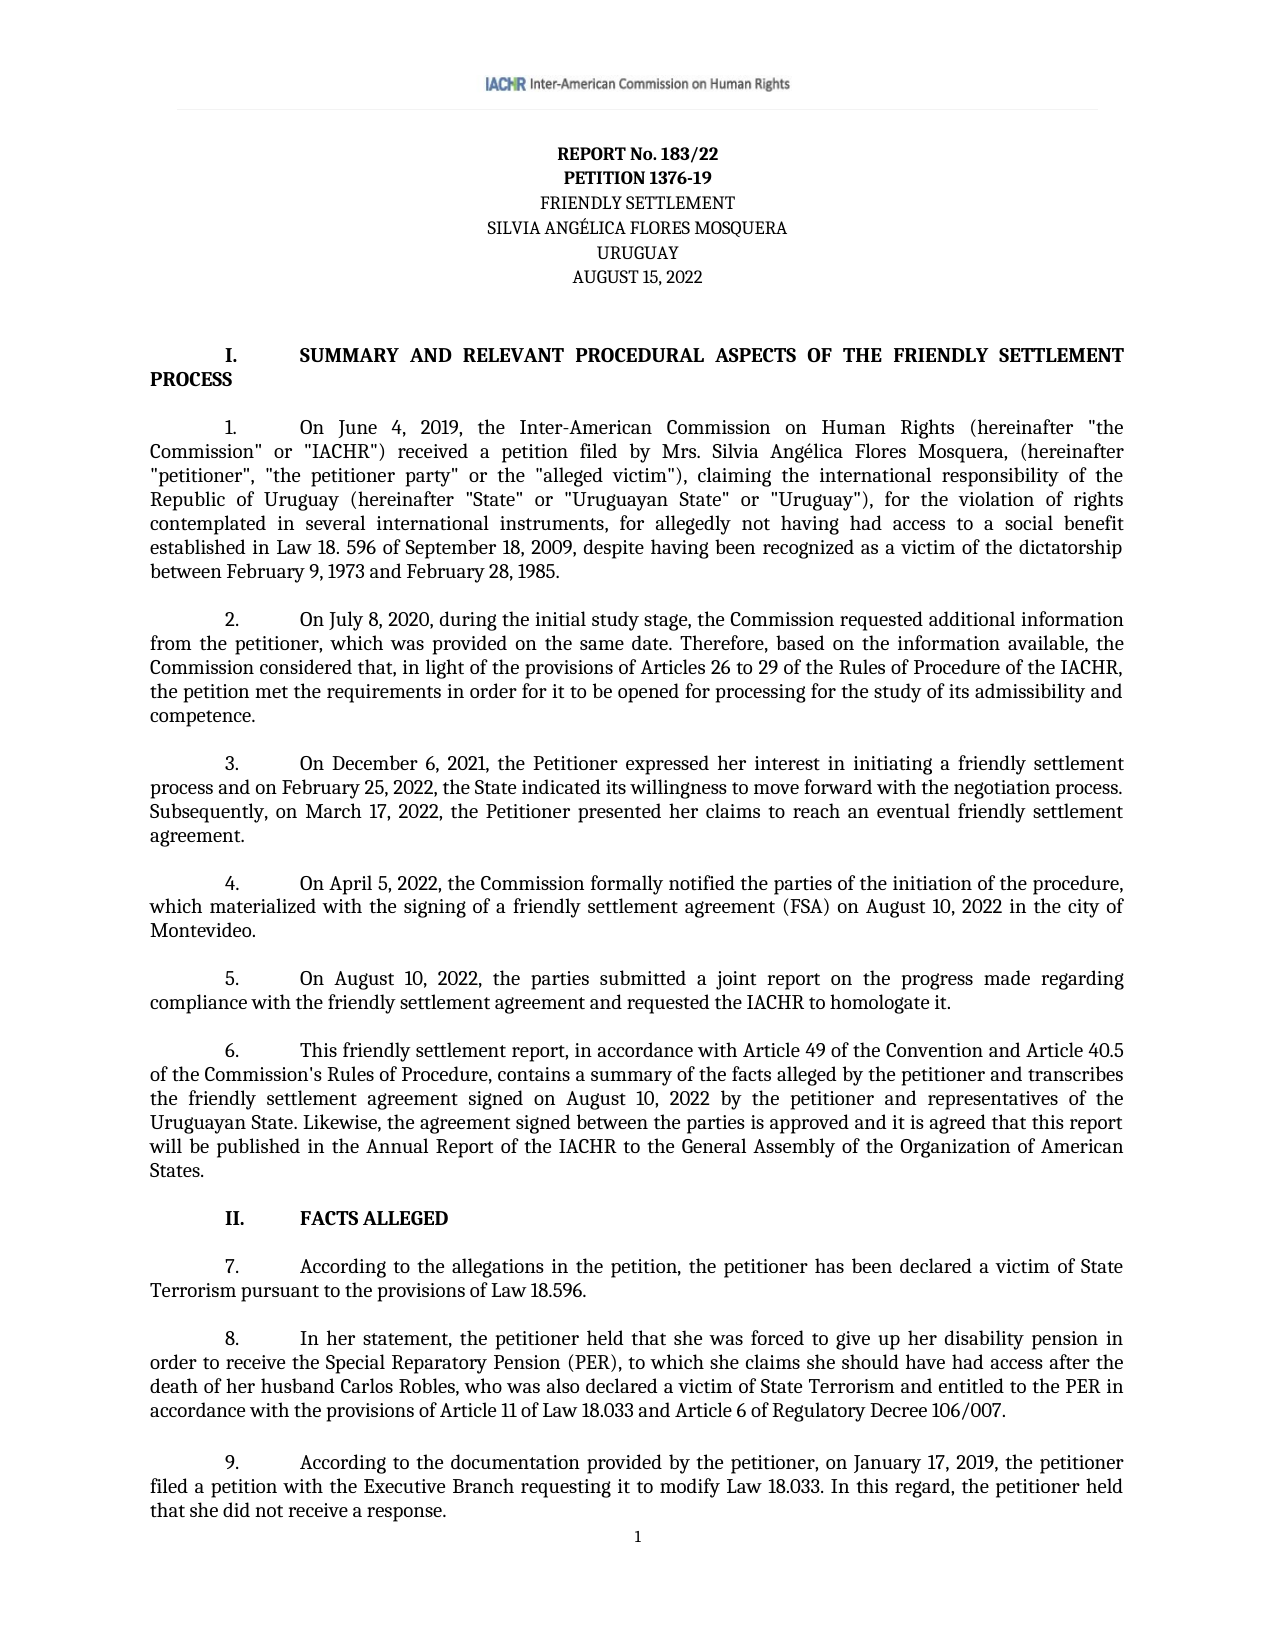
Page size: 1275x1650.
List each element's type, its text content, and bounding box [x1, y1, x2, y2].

list SUMMARY AND RELEVANT PROCEDURAL ASPECTS OF THE FRIENDLY SETTLEMENT PROCESS [150, 344, 1125, 392]
text FRIENDLY SETTLEMENT [150, 193, 1125, 214]
list On July 8, 2020, during the initial study stage, the Commission requested additional information from the petitioner, which was provided on the same date. Therefore, based on the information available, the Commission considered that, in light of the provisions of Articles 26 to 29 of the Rules of Procedure of the IACHR, the petition met the requirements in order for it to be opened for processing for the study of its admissibility and competence. [150, 608, 1125, 727]
list On April 5, 2022, the Commission formally notified the parties of the initiation of the procedure, which materialized with the signing of a friendly settlement agreement (FSA) on August 10, 2022 in the city of Montevideo. [150, 871, 1125, 943]
list On December 6, 2021, the Petitioner expressed her interest in initiating a friendly settlement process and on February 25, 2022, the State indicated its willingness to move forward with the negotiation process. Subsequently, on March 17, 2022, the Petitioner presented her claims to reach an eventual friendly settlement agreement. [150, 751, 1125, 847]
picture [475, 75, 800, 93]
list In her statement, the petitioner held that she was forced to give up her disability pension in order to receive the Special Reparatory Pension (PER), to which she claims she should have had access after the death of her husband Carlos Robles, who was also declared a victim of State Terrorism and entitled to the PER in accordance with the provisions of Article 11 of Law 18.033 and Article 6 of Regulatory Decree 106/007. [150, 1326, 1125, 1422]
list FACTS ALLEGED [150, 1207, 1125, 1231]
text URUGUAY [150, 242, 1125, 264]
list On June 4, 2019, the Inter-American Commission on Human Rights (hereinafter "the Commission" or "IACHR") received a petition filed by Mrs. Silvia Angélica Flores Mosquera, (hereinafter "petitioner", "the petitioner party" or the "alleged victim"), claiming the international responsibility of the Republic of Uruguay (hereinafter "State" or "Uruguayan State" or "Uruguay"), for the violation of rights contemplated in several international instruments, for allegedly not having had access to a social benefit established in Law 18. 596 of September 18, 2009, despite having been recognized as a victim of the dictatorship between February 9, 1973 and February 28, 1985. [150, 416, 1125, 584]
text PETITION 1376-19 [150, 168, 1125, 189]
text AUGUST 15, 2022 [150, 267, 1125, 289]
list On August 10, 2022, the parties submitted a joint report on the progress made regarding compliance with the friendly settlement agreement and requested the IACHR to homologate it. [150, 967, 1125, 1015]
text REPORT No. 183/22 [150, 143, 1125, 165]
text SILVIA ANGÉLICA FLORES MOSQUERA [150, 217, 1125, 239]
list According to the documentation provided by the petitioner, on January 17, 2019, the petitioner filed a petition with the Executive Branch requesting it to modify Law 18.033. In this regard, the petitioner held that she did not receive a response. [150, 1451, 1125, 1523]
list This friendly settlement report, in accordance with Article 49 of the Convention and Article 40.5 of the Commission's Rules of Procedure, contains a summary of the facts alleged by the petitioner and transcribes the friendly settlement agreement signed on August 10, 2022 by the petitioner and representatives of the Uruguayan State. Likewise, the agreement signed between the parties is approved and it is agreed that this report will be published in the Annual Report of the IACHR to the General Assembly of the Organization of American States. [150, 1039, 1125, 1183]
list According to the allegations in the petition, the petitioner has been declared a victim of State Terrorism pursuant to the provisions of Law 18.596. [150, 1254, 1125, 1302]
